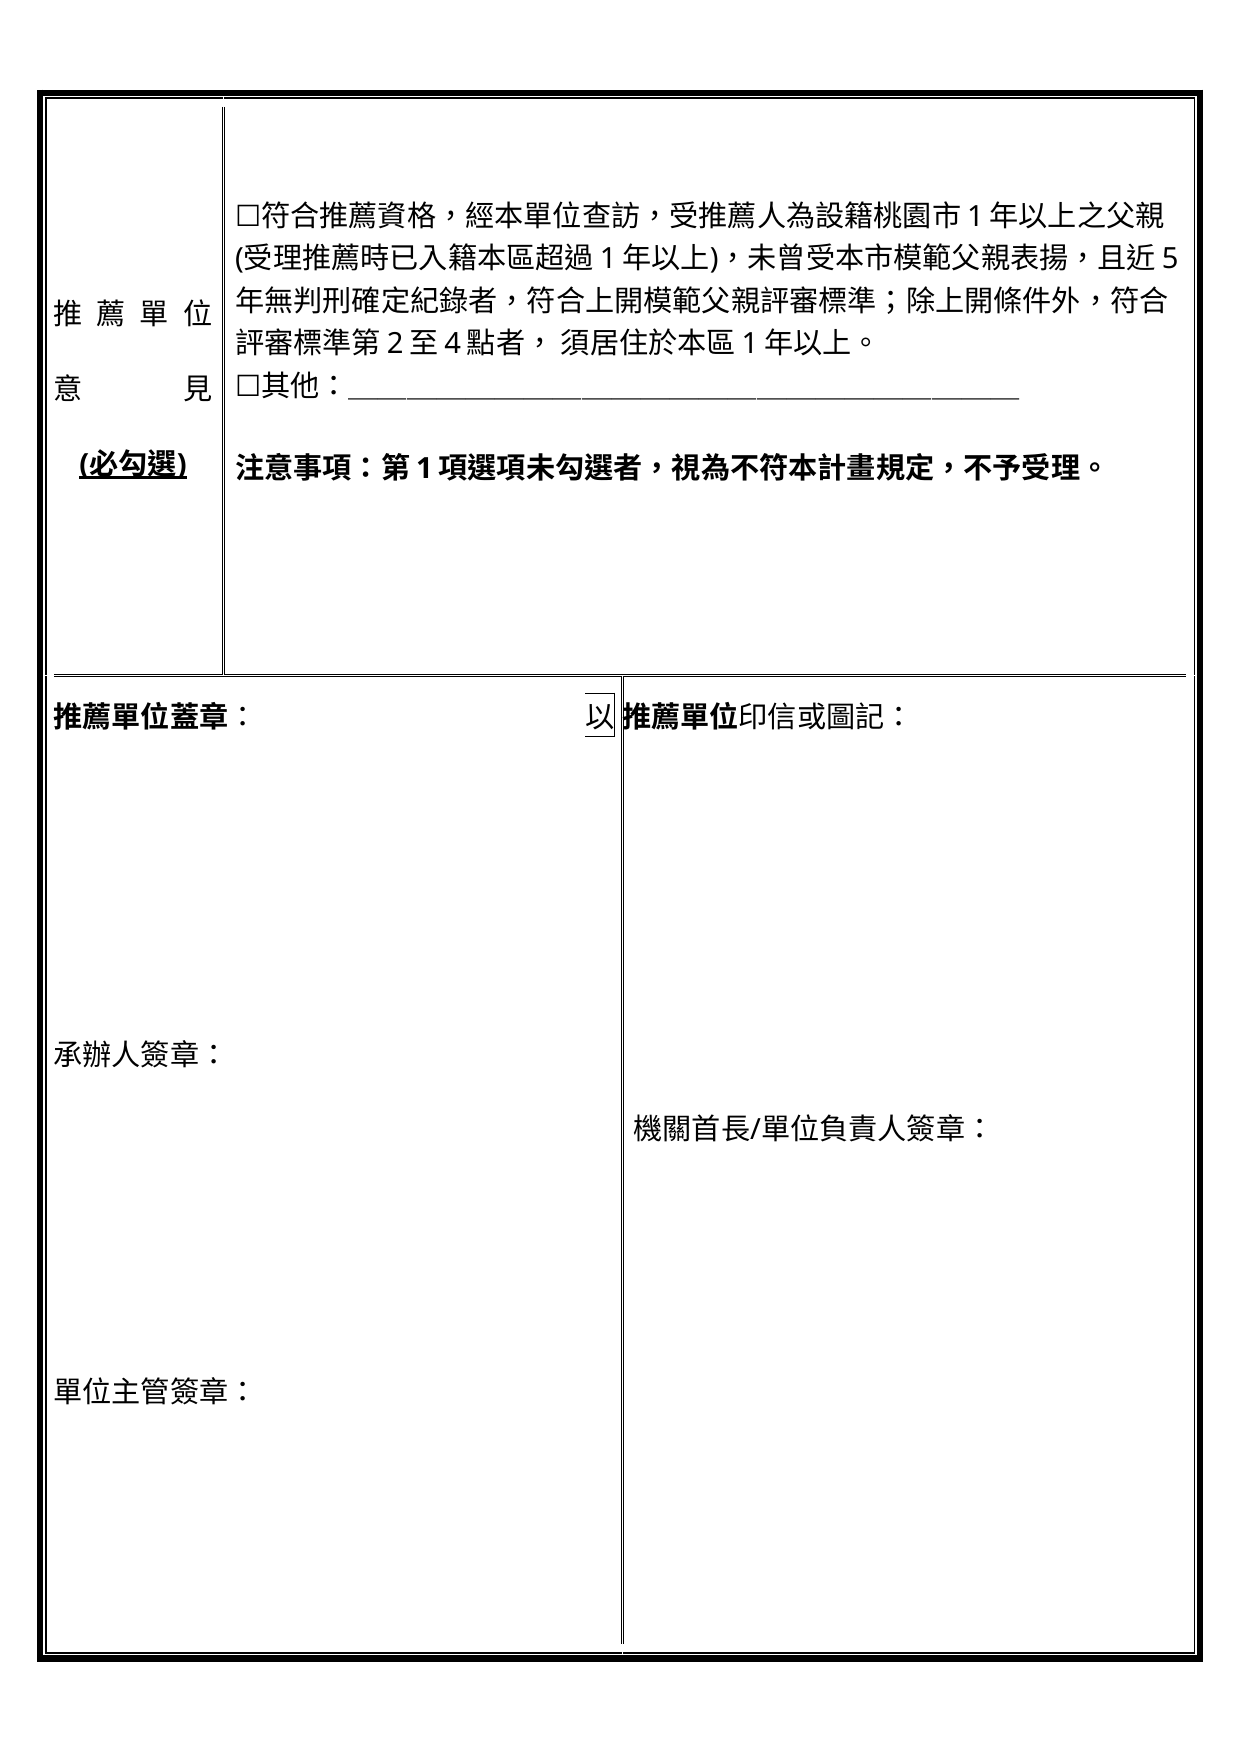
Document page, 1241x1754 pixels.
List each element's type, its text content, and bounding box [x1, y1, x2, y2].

table_cell 推薦單位 意見 (必勾選) [43, 96, 224, 674]
table_cell 符合推薦資格，經本單位查訪，受推薦人為設籍桃園市1年以上之父親(受理推薦時已入籍本區超過1年以上)，未曾受本市模範父親表揚，且近5年無判刑確定紀錄者，符合上開模範父親評審標準；除上開條件外，符合評審標準第2至4點者， 須居住於本區1年以上。 其他：＿＿＿＿＿＿＿＿＿＿＿＿＿＿＿＿＿＿＿＿＿＿＿ 注意事項：第1項選項未勾選者，視為不符本計畫規定，不予受理。 [224, 99, 1194, 674]
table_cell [43, 674, 622, 1652]
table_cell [622, 674, 1197, 1652]
